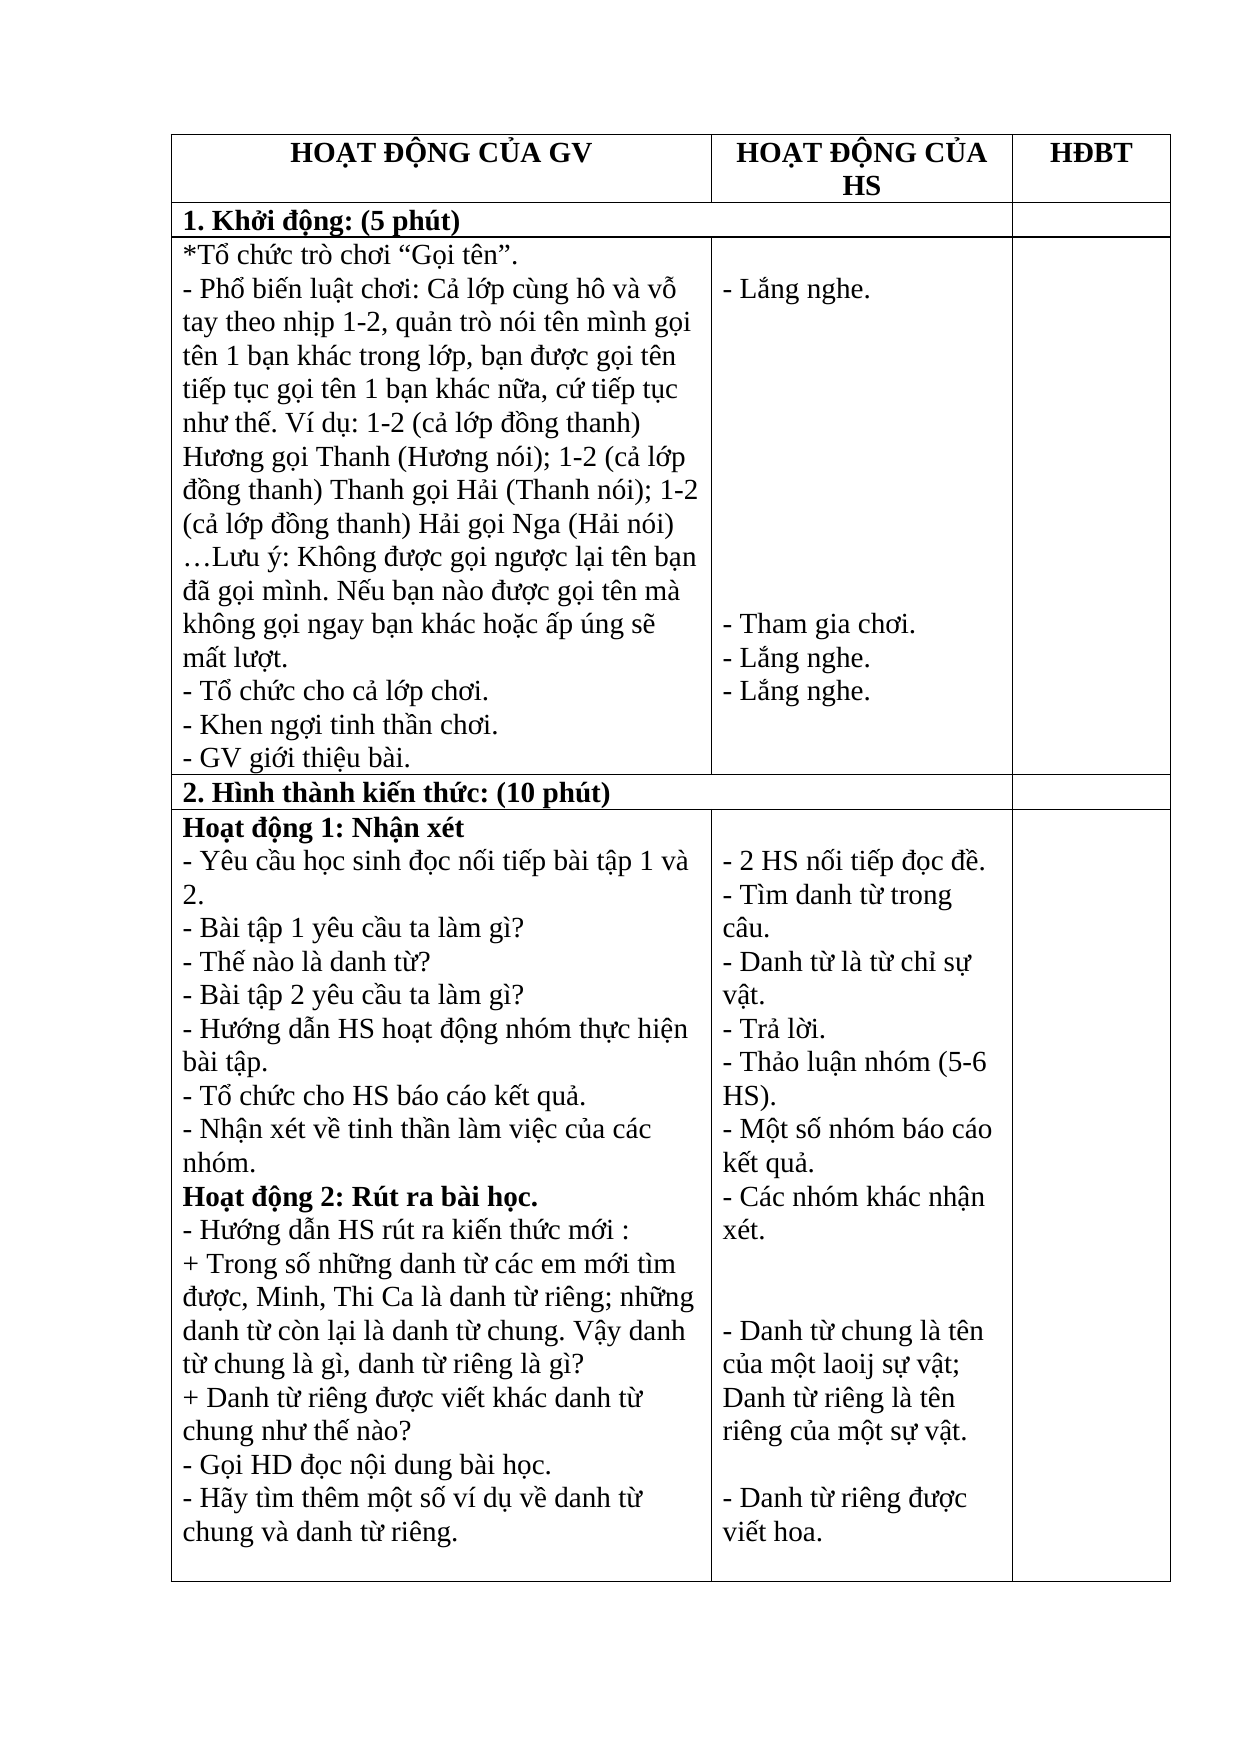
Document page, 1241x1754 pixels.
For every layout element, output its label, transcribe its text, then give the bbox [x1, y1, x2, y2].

table_cell *Tổ chức trò chơi “Gọi tên”. - Phổ biến luật chơi: Cả lớp cùng hô và vỗ tay theo nhịp 1-2, quản trò nói tên mình gọi tên 1 bạn khác trong lớp, bạn được gọi tên tiếp tục gọi tên 1 bạn khác nữa, cứ tiếp tục như thế. Ví dụ: 1-2 (cả lớp đồng thanh) Hương gọi Thanh (Hương nói); 1-2 (cả lớp đồng thanh) Thanh gọi Hải (Thanh nói); 1-2 (cả lớp đồng thanh) Hải gọi Nga (Hải nói)…Lưu ý: Không được gọi ngược lại tên bạn đã gọi mình. Nếu bạn nào được gọi tên mà không gọi ngay bạn khác hoặc ấp úng sẽ mất lượt. - Tổ chức cho cả lớp chơi. - Khen ngợi tinh thần chơi. - GV giới thiệu bài. [172, 238, 711, 774]
table_header HĐBT [1013, 135, 1170, 202]
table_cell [712, 810, 1012, 1581]
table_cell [172, 810, 711, 1581]
table_header HOẠT ĐỘNG CỦA GV [172, 135, 711, 202]
table_cell [1013, 810, 1170, 1581]
table_header HOẠT ĐỘNG CỦA HS [712, 135, 1012, 202]
table_cell [1013, 238, 1170, 774]
table_cell - Lắng nghe. - Tham gia chơi. - Lắng nghe. - Lắng nghe. [712, 238, 1012, 774]
table_cell 1. Khởi động: (5 phút) [172, 203, 1012, 236]
table_cell 2. Hình thành kiến thức: (10 phút) [172, 775, 1012, 809]
table_cell [1013, 775, 1170, 809]
table_cell [1013, 203, 1170, 236]
